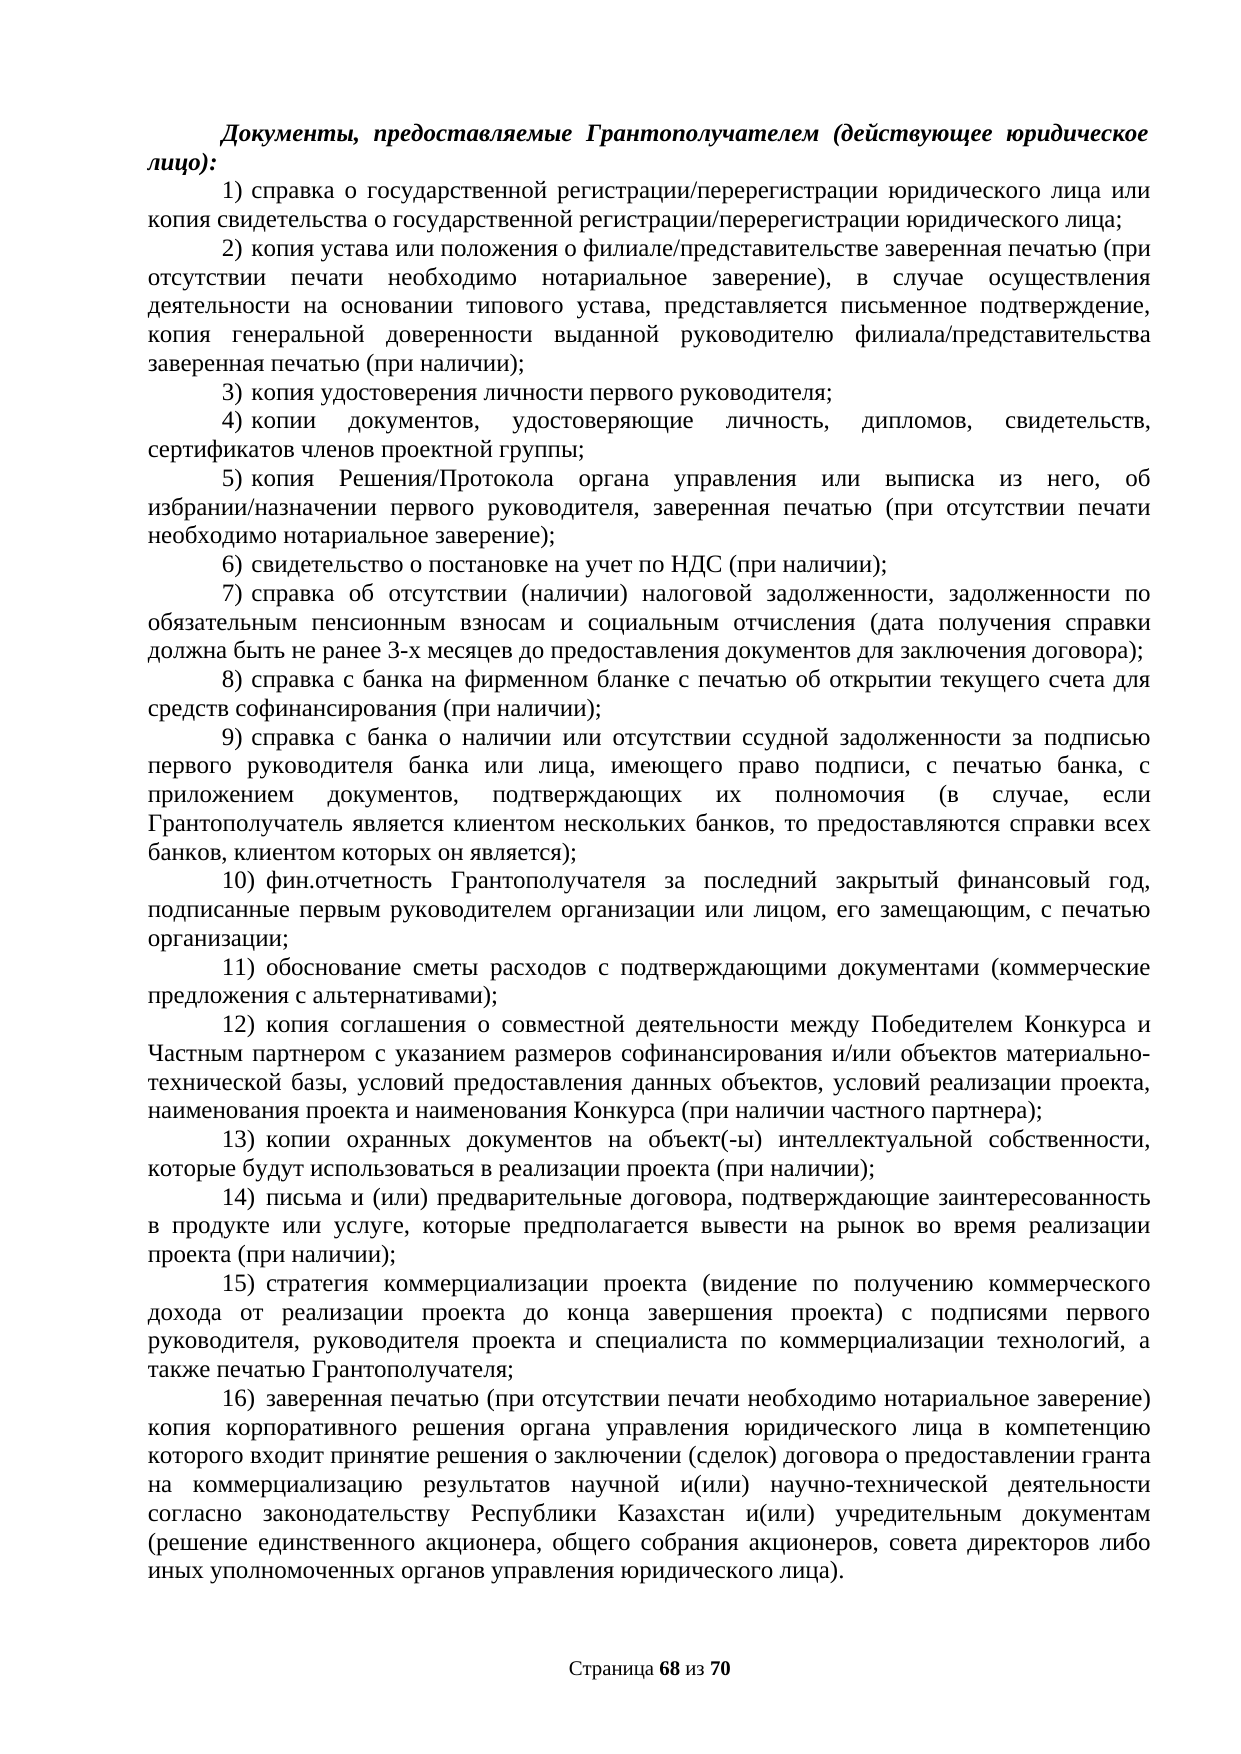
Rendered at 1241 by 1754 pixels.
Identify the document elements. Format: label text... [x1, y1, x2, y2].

list фин.отчетность Грантополучателя за последний закрытый финансовый год, подписанные первым руководителем организации или лицом, его замещающим, с печатью организации; [148, 866, 1152, 952]
list копии документов, удостоверяющие личность, дипломов, свидетельств, сертификатов членов проектной группы; [148, 406, 1152, 463]
list стратегия коммерциализации проекта (видение по получению коммерческого дохода от реализации проекта до конца завершения проекта) с подписями первого руководителя, руководителя проекта и специалиста по коммерциализации технологий, а также печатью Грантополучателя; [148, 1268, 1152, 1383]
list справка с банка на фирменном бланке с печатью об открытии текущего счета для средств софинансирования (при наличии); [148, 664, 1152, 722]
list справка о государственной регистрации/перерегистрации юридического лица или копия свидетельства о государственной регистрации/перерегистрации юридического лица; [148, 176, 1152, 233]
list копия устава или положения о филиале/представительстве заверенная печатью (при отсутствии печати необходимо нотариальное заверение), в случае осуществления деятельности на основании типового устава, представляется письменное подтверждение, копия генеральной доверенности выданной руководителю филиала/представительства заверенная печатью (при наличии); [148, 233, 1152, 377]
list свидетельство о постановке на учет по НДС (при наличии); [148, 549, 1152, 578]
list справка с банка о наличии или отсутствии ссудной задолженности за подписью первого руководителя банка или лица, имеющего право подписи, с печатью банка, с приложением документов, подтверждающих их полномочия (в случае, если Грантополучатель является клиентом нескольких банков, то предоставляются справки всех банков, клиентом которых он является); [148, 722, 1152, 866]
list копия Решения/Протокола органа управления или выписка из него, об избрании/назначении первого руководителя, заверенная печатью (при отсутствии печати необходимо нотариальное заверение); [148, 463, 1152, 549]
list заверенная печатью (при отсутствии печати необходимо нотариальное заверение) копия корпоративного решения органа управления юридического лица в компетенцию которого входит принятие решения о заключении (сделок) договора о предоставлении гранта на коммерциализацию результатов научной и(или) научно-технической деятельности согласно законодательству Республики Казахстан и(или) учредительным документам (решение единственного акционера, общего собрания акционеров, совета директоров либо иных уполномоченных органов управления юридического лица). [148, 1383, 1152, 1584]
list справка об отсутствии (наличии) налоговой задолженности, задолженности по обязательным пенсионным взносам и социальным отчисления (дата получения справки должна быть не ранее 3-х месяцев до предоставления документов для заключения договора); [148, 578, 1152, 664]
list обоснование сметы расходов с подтверждающими документами (коммерческие предложения с альтернативами); [148, 952, 1152, 1009]
list письма и (или) предварительные договора, подтверждающие заинтересованность в продукте или услуге, которые предполагается вывести на рынок во время реализации проекта (при наличии); [148, 1182, 1152, 1268]
text Документы, предоставляемые Грантополучателем (действующее юридическое лицо): [148, 118, 1152, 176]
list копия удостоверения личности первого руководителя; [148, 377, 1152, 406]
list копия соглашения о совместной деятельности между Победителем Конкурса и Частным партнером с указанием размеров софинансирования и/или объектов материально-технической базы, условий предоставления данных объектов, условий реализации проекта, наименования проекта и наименования Конкурса (при наличии частного партнера); [148, 1009, 1152, 1124]
list копии охранных документов на объект(-ы) интеллектуальной собственности, которые будут использоваться в реализации проекта (при наличии); [148, 1124, 1152, 1182]
